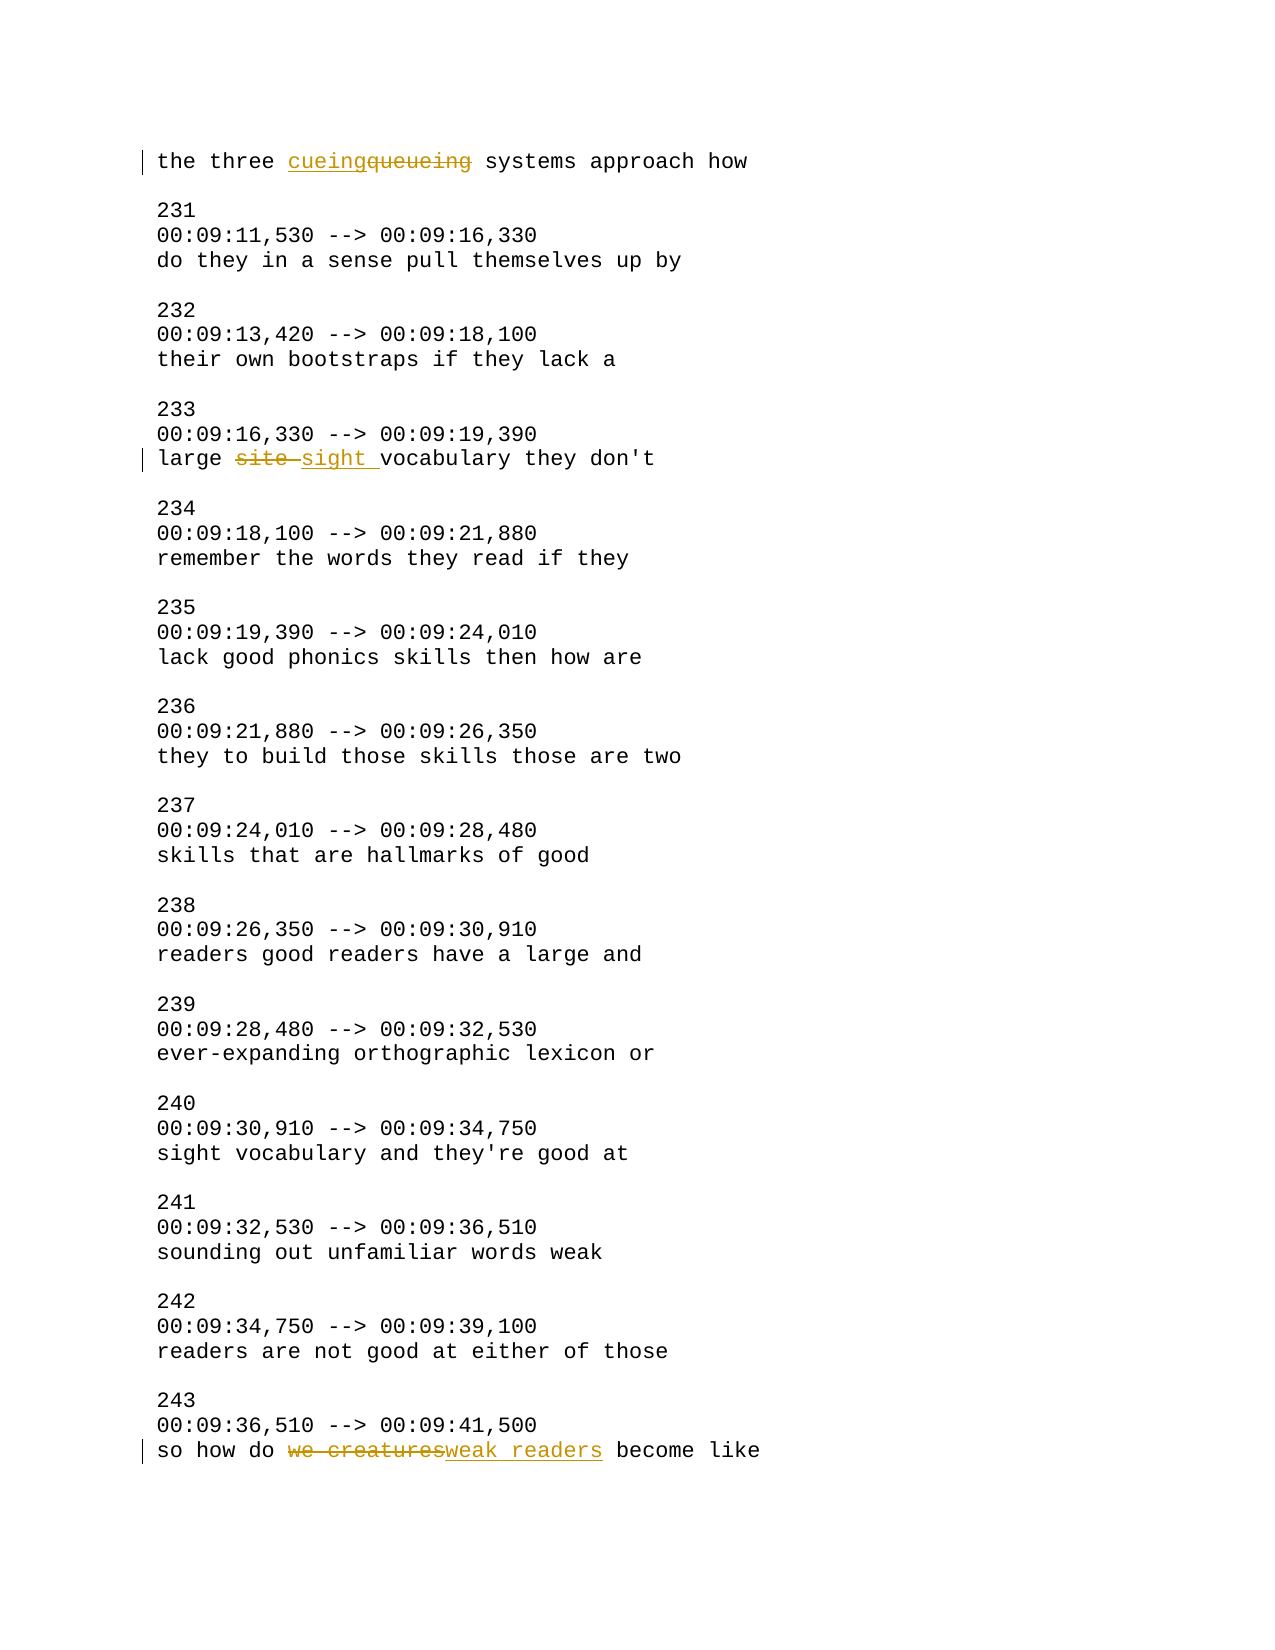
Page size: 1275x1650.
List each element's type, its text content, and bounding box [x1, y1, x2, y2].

text 240 [156, 1092, 1118, 1117]
text sight vocabulary and they're good at [156, 1142, 1118, 1166]
text 242 [156, 1290, 1118, 1315]
text 00:09:28,480 --> 00:09:32,530 [156, 1018, 1118, 1042]
text 00:09:21,880 --> 00:09:26,350 [156, 720, 1118, 745]
text 231 [156, 199, 1118, 224]
text 00:09:24,010 --> 00:09:28,480 [156, 819, 1118, 844]
text the three systems approach how [156, 150, 1118, 175]
text readers good readers have a large and [156, 943, 1118, 968]
text 232 [156, 299, 1118, 323]
text 00:09:11,530 --> 00:09:16,330 [156, 224, 1118, 249]
text 00:09:26,350 --> 00:09:30,910 [156, 918, 1118, 943]
text sounding out unfamiliar words weak [156, 1241, 1118, 1266]
text 00:09:36,510 --> 00:09:41,500 [156, 1414, 1118, 1439]
text skills that are hallmarks of good [156, 844, 1118, 869]
text 236 [156, 695, 1118, 720]
text 241 [156, 1191, 1118, 1216]
text their own bootstraps if they lack a [156, 348, 1118, 373]
text 238 [156, 894, 1118, 918]
text 243 [156, 1389, 1118, 1414]
text 00:09:34,750 --> 00:09:39,100 [156, 1315, 1118, 1340]
text readers are not good at either of those [156, 1340, 1118, 1365]
text they to build those skills those are two [156, 745, 1118, 770]
text 239 [156, 993, 1118, 1018]
text 00:09:13,420 --> 00:09:18,100 [156, 323, 1118, 348]
text 00:09:16,330 --> 00:09:19,390 [156, 423, 1118, 447]
text 235 [156, 596, 1118, 621]
text 233 [156, 398, 1118, 423]
text ever-expanding orthographic lexicon or [156, 1042, 1118, 1067]
text lack good phonics skills then how are [156, 646, 1118, 671]
text 00:09:30,910 --> 00:09:34,750 [156, 1117, 1118, 1142]
text 237 [156, 794, 1118, 819]
text so how do become like [156, 1439, 1118, 1464]
text 00:09:18,100 --> 00:09:21,880 [156, 522, 1118, 547]
text 234 [156, 497, 1118, 522]
text 00:09:32,530 --> 00:09:36,510 [156, 1216, 1118, 1241]
text do they in a sense pull themselves up by [156, 249, 1118, 274]
text large vocabulary they don't [156, 447, 1118, 472]
text 00:09:19,390 --> 00:09:24,010 [156, 621, 1118, 646]
text remember the words they read if they [156, 547, 1118, 571]
